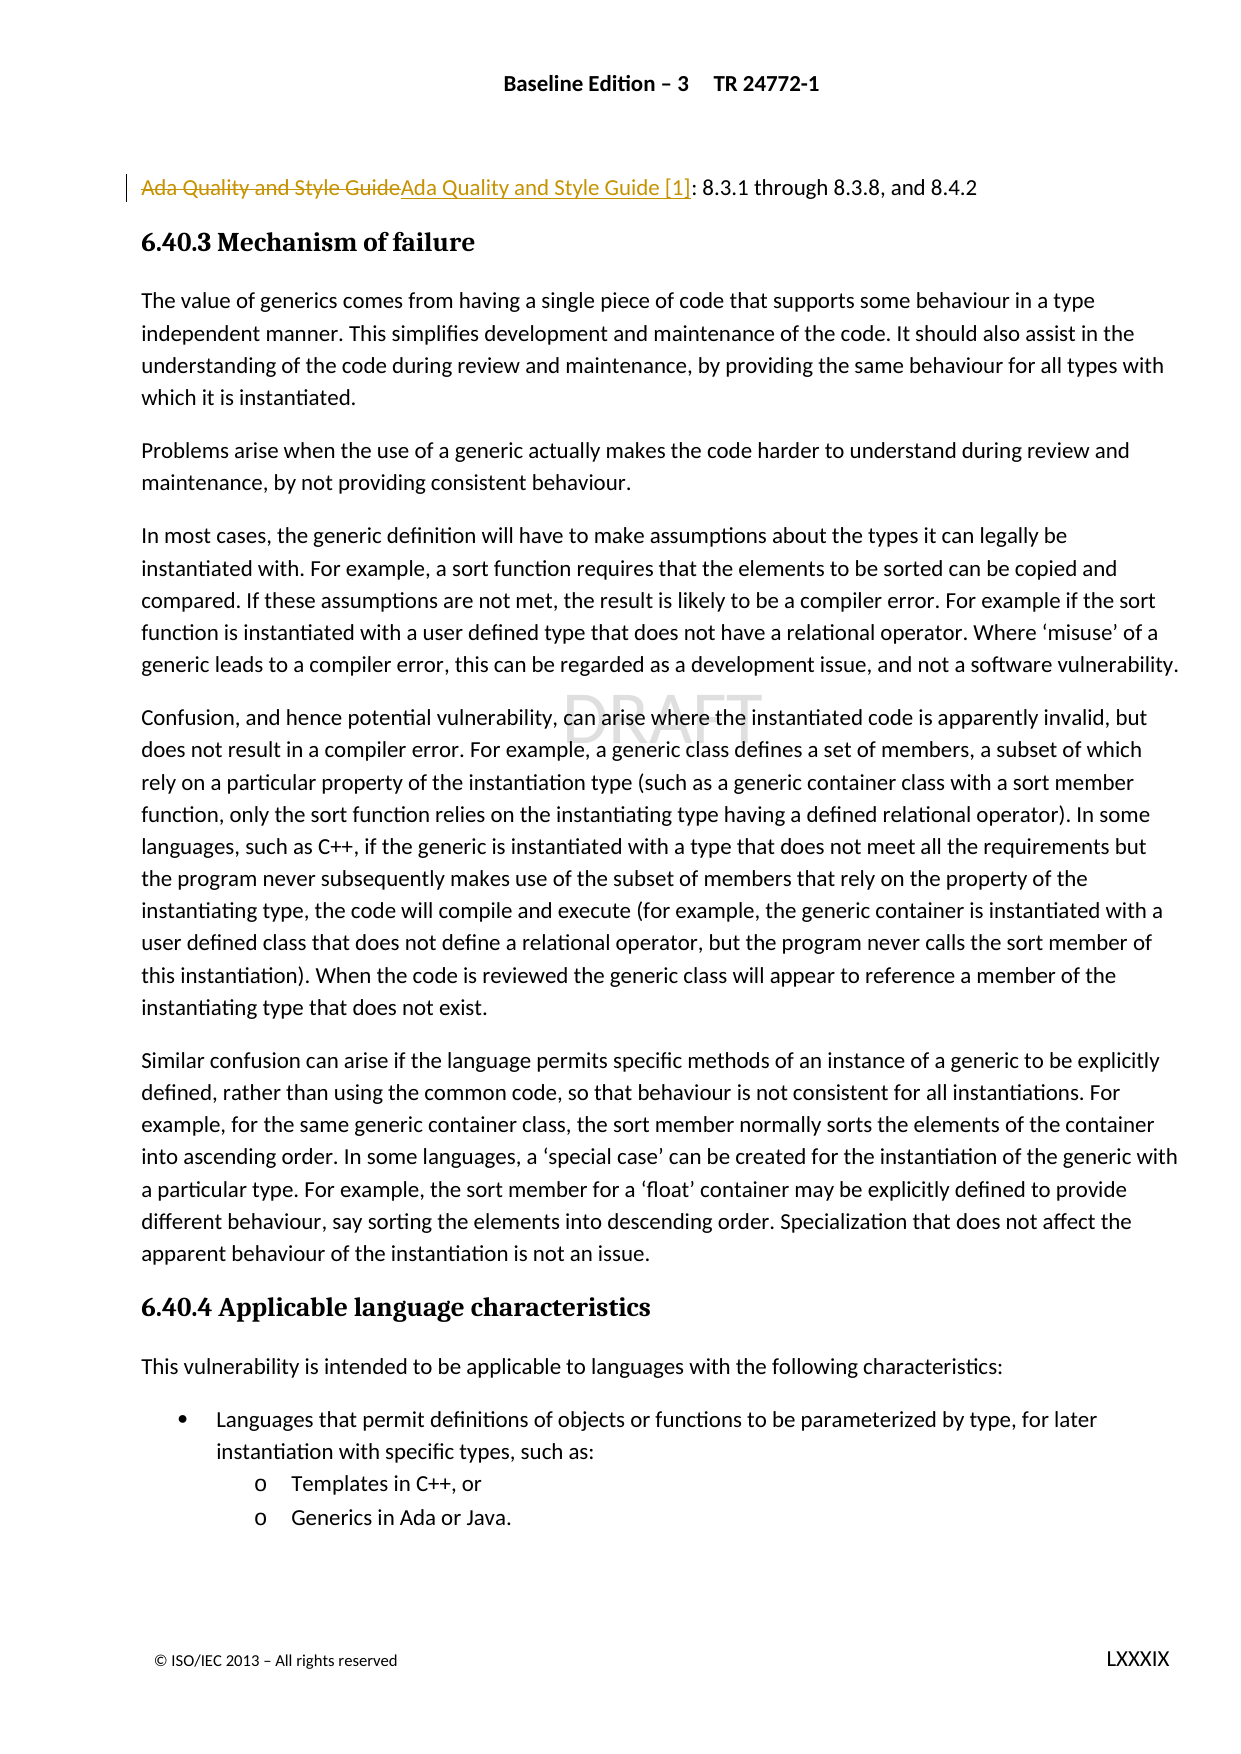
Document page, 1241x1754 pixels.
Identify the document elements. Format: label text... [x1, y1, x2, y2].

text Confusion, and hence potential vulnerability, can arise where the instantiated code is apparently invalid, but does not result in a compiler error. For example, a generic class defines a set of members, a subset of which rely on a particular property of the instantiation type (such as a generic container class with a sort member function, only the sort function relies on the instantiating type having a defined relational operator). In some languages, such as C++, if the generic is instantiated with a type that does not meet all the requirements but the program never subsequently makes use of the subset of members that rely on the property of the instantiating type, the code will compile and execute (for example, the generic container is instantiated with a user defined class that does not define a relational operator, but the program never calls the sort member of this instantiation). When the code is reviewed the generic class will appear to reference a member of the instantiating type that does not exist. [141, 703, 1182, 1021]
text Similar confusion can arise if the language permits specific methods of an instance of a generic to be explicitly defined, rather than using the common code, so that behaviour is not consistent for all instantiations. For example, for the same generic container class, the sort member normally sorts the elements of the container into ascending order. In some languages, a ‘special case’ can be created for the instantiation of the generic with a particular type. For example, the sort member for a ‘float’ container may be explicitly defined to provide different behaviour, say sorting the elements into descending order. Specialization that does not affect the apparent behaviour of the instantiation is not an issue. [141, 1046, 1182, 1267]
subtitle 6.40.3 Mechanism of failure [141, 227, 1182, 258]
text In most cases, the generic definition will have to make assumptions about the types it can legally be instantiated with. For example, a sort function requires that the elements to be sorted can be copied and compared. If these assumptions are not met, the result is likely to be a compiler error. For example if the sort function is instantiated with a user defined type that does not have a relational operator. Where ‘misuse’ of a generic leads to a compiler error, this can be regarded as a development issue, and not a software vulnerability. [141, 521, 1182, 678]
text : 8.3.1 through 8.3.8, and 8.4.2 [141, 173, 1182, 202]
subtitle 6.40.4 Applicable language characteristics [141, 1292, 1182, 1323]
list Generics in Ada or Java. [253, 1503, 1182, 1532]
text The value of generics comes from having a single piece of code that supports some behaviour in a type independent manner. This simplifies development and maintenance of the code. It should also assist in the understanding of the code during review and maintenance, by providing the same behaviour for all types with which it is instantiated. [141, 287, 1182, 411]
list Languages that permit definitions of objects or functions to be parameterized by type, for later instantiation with specific types, such as: [178, 1405, 1182, 1465]
text Problems arise when the use of a generic actually makes the code harder to understand during review and maintenance, by not providing consistent behaviour. [141, 436, 1182, 496]
text This vulnerability is intended to be applicable to languages with the following characteristics: [141, 1352, 1182, 1380]
list Templates in C++, or [253, 1469, 1182, 1499]
